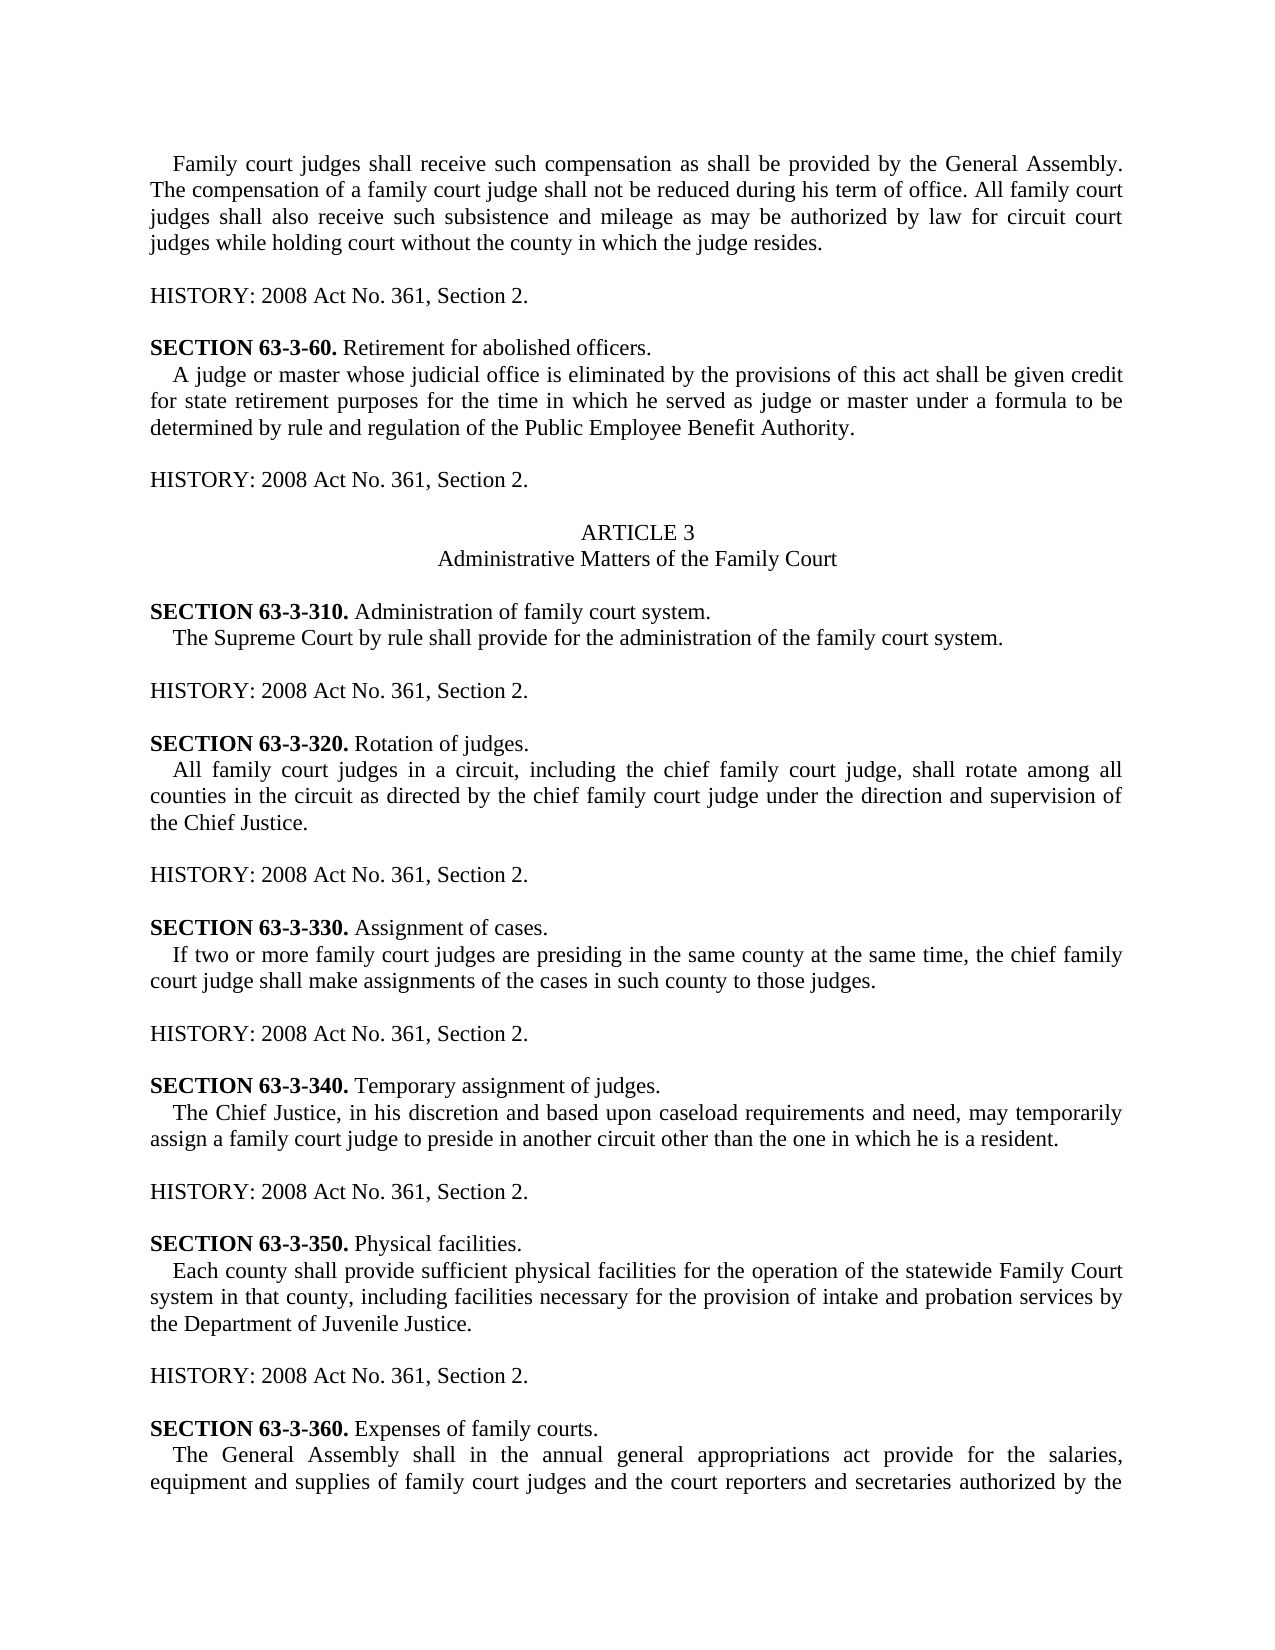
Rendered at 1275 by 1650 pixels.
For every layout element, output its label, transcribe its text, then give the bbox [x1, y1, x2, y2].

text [150, 1441, 1125, 1494]
text SECTION 63-3-310. Administration of family court system. [150, 598, 1125, 624]
text SECTION 63-3-330. Assignment of cases. [150, 914, 1125, 941]
text ARTICLE 3 [150, 519, 1125, 545]
text HISTORY: 2008 Act No. 361, Section 2. [150, 1178, 1125, 1204]
text HISTORY: 2008 Act No. 361, Section 2. [150, 677, 1125, 703]
text SECTION 63-3-320. Rotation of judges. [150, 730, 1125, 756]
text If two or more family court judges are presiding in the same county at the same time, the chief family court judge shall make assignments of the cases in such county to those judges. [150, 941, 1125, 993]
text Family court judges shall receive such compensation as shall be provided by the General Assembly. The compensation of a family court judge shall not be reduced during his term of office. All family court judges shall also receive such subsistence and mileage as may be authorized by law for circuit court judges while holding court without the county in which the judge resides. [150, 150, 1125, 255]
text HISTORY: 2008 Act No. 361, Section 2. [150, 862, 1125, 888]
text HISTORY: 2008 Act No. 361, Section 2. [150, 282, 1125, 308]
text All family court judges in a circuit, including the chief family court judge, shall rotate among all counties in the circuit as directed by the chief family court judge under the direction and supervision of the Chief Justice. [150, 756, 1125, 835]
text Each county shall provide sufficient physical facilities for the operation of the statewide Family Court system in that county, including facilities necessary for the provision of intake and probation services by the Department of Juvenile Justice. [150, 1257, 1125, 1336]
text HISTORY: 2008 Act No. 361, Section 2. [150, 1362, 1125, 1389]
text HISTORY: 2008 Act No. 361, Section 2. [150, 466, 1125, 493]
text SECTION 63-3-350. Physical facilities. [150, 1231, 1125, 1257]
text SECTION 63-3-340. Temporary assignment of judges. [150, 1072, 1125, 1099]
text HISTORY: 2008 Act No. 361, Section 2. [150, 1020, 1125, 1046]
text Administrative Matters of the Family Court [150, 545, 1125, 572]
text SECTION 63-3-60. Retirement for abolished officers. [150, 334, 1125, 361]
text The Supreme Court by rule shall provide for the administration of the family court system. [150, 624, 1125, 651]
text The Chief Justice, in his discretion and based upon caseload requirements and need, may temporarily assign a family court judge to preside in another circuit other than the one in which he is a resident. [150, 1099, 1125, 1151]
text SECTION 63-3-360. Expenses of family courts. [150, 1415, 1125, 1441]
text A judge or master whose judicial office is eliminated by the provisions of this act shall be given credit for state retirement purposes for the time in which he served as judge or master under a formula to be determined by rule and regulation of the Public Employee Benefit Authority. [150, 361, 1125, 440]
